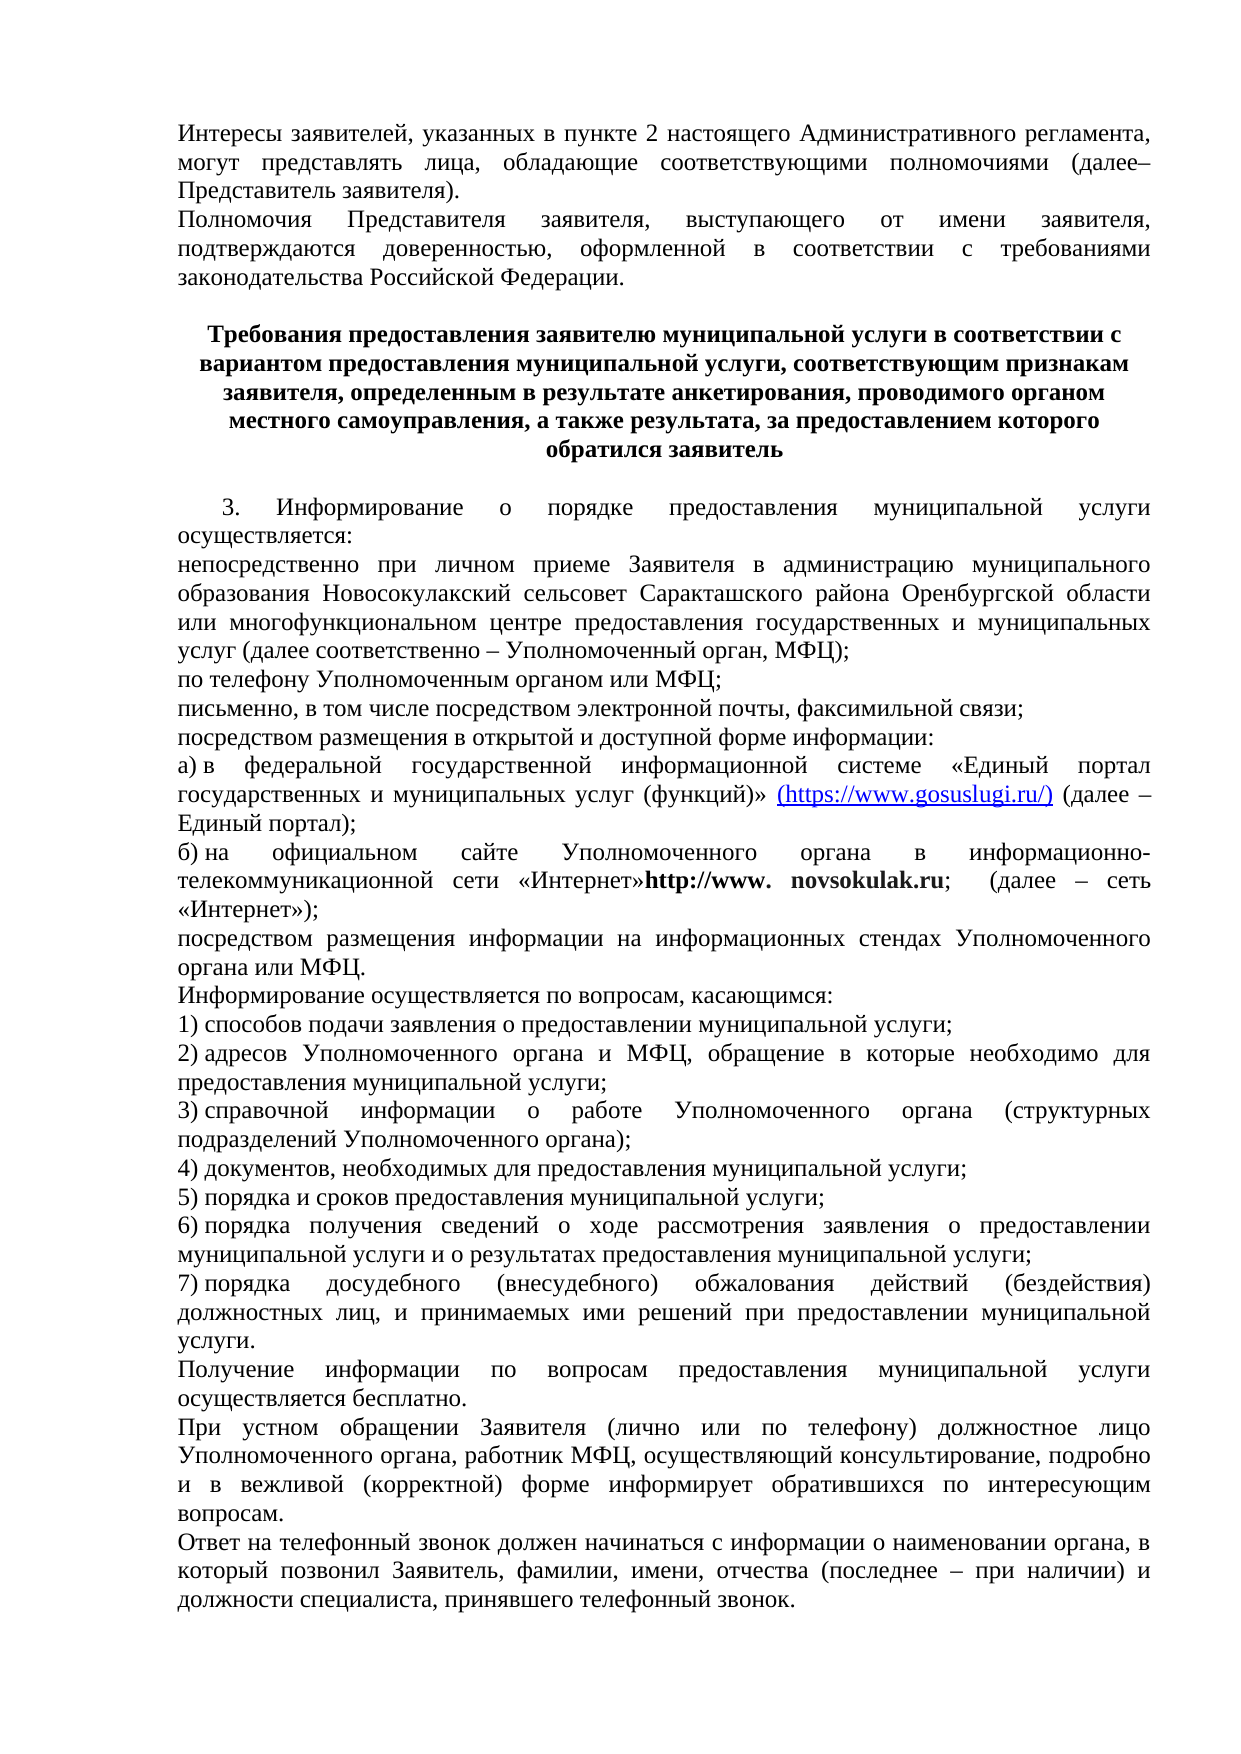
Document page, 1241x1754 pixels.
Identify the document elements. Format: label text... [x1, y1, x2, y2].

text 6) порядка получения сведений о ходе рассмотрения заявления о предоставлении муниципальной услуги и о результатах предоставления муниципальной услуги; [177, 1211, 1151, 1268]
text 1) способов подачи заявления о предоставлении муниципальной услуги; [177, 1009, 1151, 1038]
text Интересы заявителей, указанных в пункте 2 настоящего Административного регламента, могут представлять лица, обладающие соответствующими полномочиями (далее–Представитель заявителя). [177, 118, 1151, 204]
text посредством размещения в открытой и доступной форме информации: [177, 722, 1151, 751]
text непосредственно при личном приеме Заявителя в администрацию муниципального образования Новосокулакский сельсовет Саракташского района Оренбургской области или многофункциональном центре предоставления государственных и муниципальных услуг (далее соответственно – Уполномоченный орган, МФЦ); [177, 549, 1151, 664]
text Получение информации по вопросам предоставления муниципальной услуги осуществляется бесплатно. [177, 1354, 1151, 1412]
text Полномочия Представителя заявителя, выступающего от имени заявителя, подтверждаются доверенностью, оформленной в соответствии с требованиями законодательства Российской Федерации. [177, 204, 1151, 291]
text 2) адресов Уполномоченного органа и МФЦ, обращение в которые необходимо для предоставления муниципальной услуги; [177, 1038, 1151, 1096]
text 5) порядка и сроков предоставления муниципальной услуги; [177, 1182, 1151, 1211]
text При устном обращении Заявителя (лично или по телефону) должностное лицо Уполномоченного органа, работник МФЦ, осуществляющий консультирование, подробно и в вежливой (корректной) форме информирует обратившихся по интересующим вопросам. [177, 1412, 1151, 1527]
text Ответ на телефонный звонок должен начинаться с информации о наименовании органа, в который позвонил Заявитель, фамилии, имени, отчества (последнее – при наличии) и должности специалиста, принявшего телефонный звонок. [177, 1527, 1151, 1613]
text 3) справочной информации о работе Уполномоченного органа (структурных подразделений Уполномоченного органа); [177, 1096, 1151, 1153]
text 3. Информирование о порядке предоставления муниципальной услуги осуществляется: [177, 492, 1151, 549]
text б) на официальном сайте Уполномоченного органа в информационно-телекоммуникационной сети «Интернет»http://www. novsokulak.ru; (далее – сеть «Интернет»); [177, 837, 1151, 923]
text посредством размещения информации на информационных стендах Уполномоченного органа или МФЦ. [177, 923, 1151, 981]
text а) в федеральной государственной информационной системе «Единый портал государственных и муниципальных услуг (функций)» (https://www.gosuslugi.ru/) (далее – Единый портал); [177, 751, 1151, 837]
text Требования предоставления заявителю муниципальной услуги в соответствии с вариантом предоставления муниципальной услуги, соответствующим признакам заявителя, определенным в результате анкетирования, проводимого органом местного самоуправления, а также результата, за предоставлением которого обратился заявитель [177, 319, 1151, 463]
text по телефону Уполномоченным органом или МФЦ; [177, 664, 1151, 693]
text 7) порядка досудебного (внесудебного) обжалования действий (бездействия) должностных лиц, и принимаемых ими решений при предоставлении муниципальной услуги. [177, 1268, 1151, 1354]
text 4) документов, необходимых для предоставления муниципальной услуги; [177, 1153, 1151, 1182]
text Информирование осуществляется по вопросам, касающимся: [177, 981, 1151, 1009]
text письменно, в том числе посредством электронной почты, факсимильной связи; [177, 693, 1151, 722]
